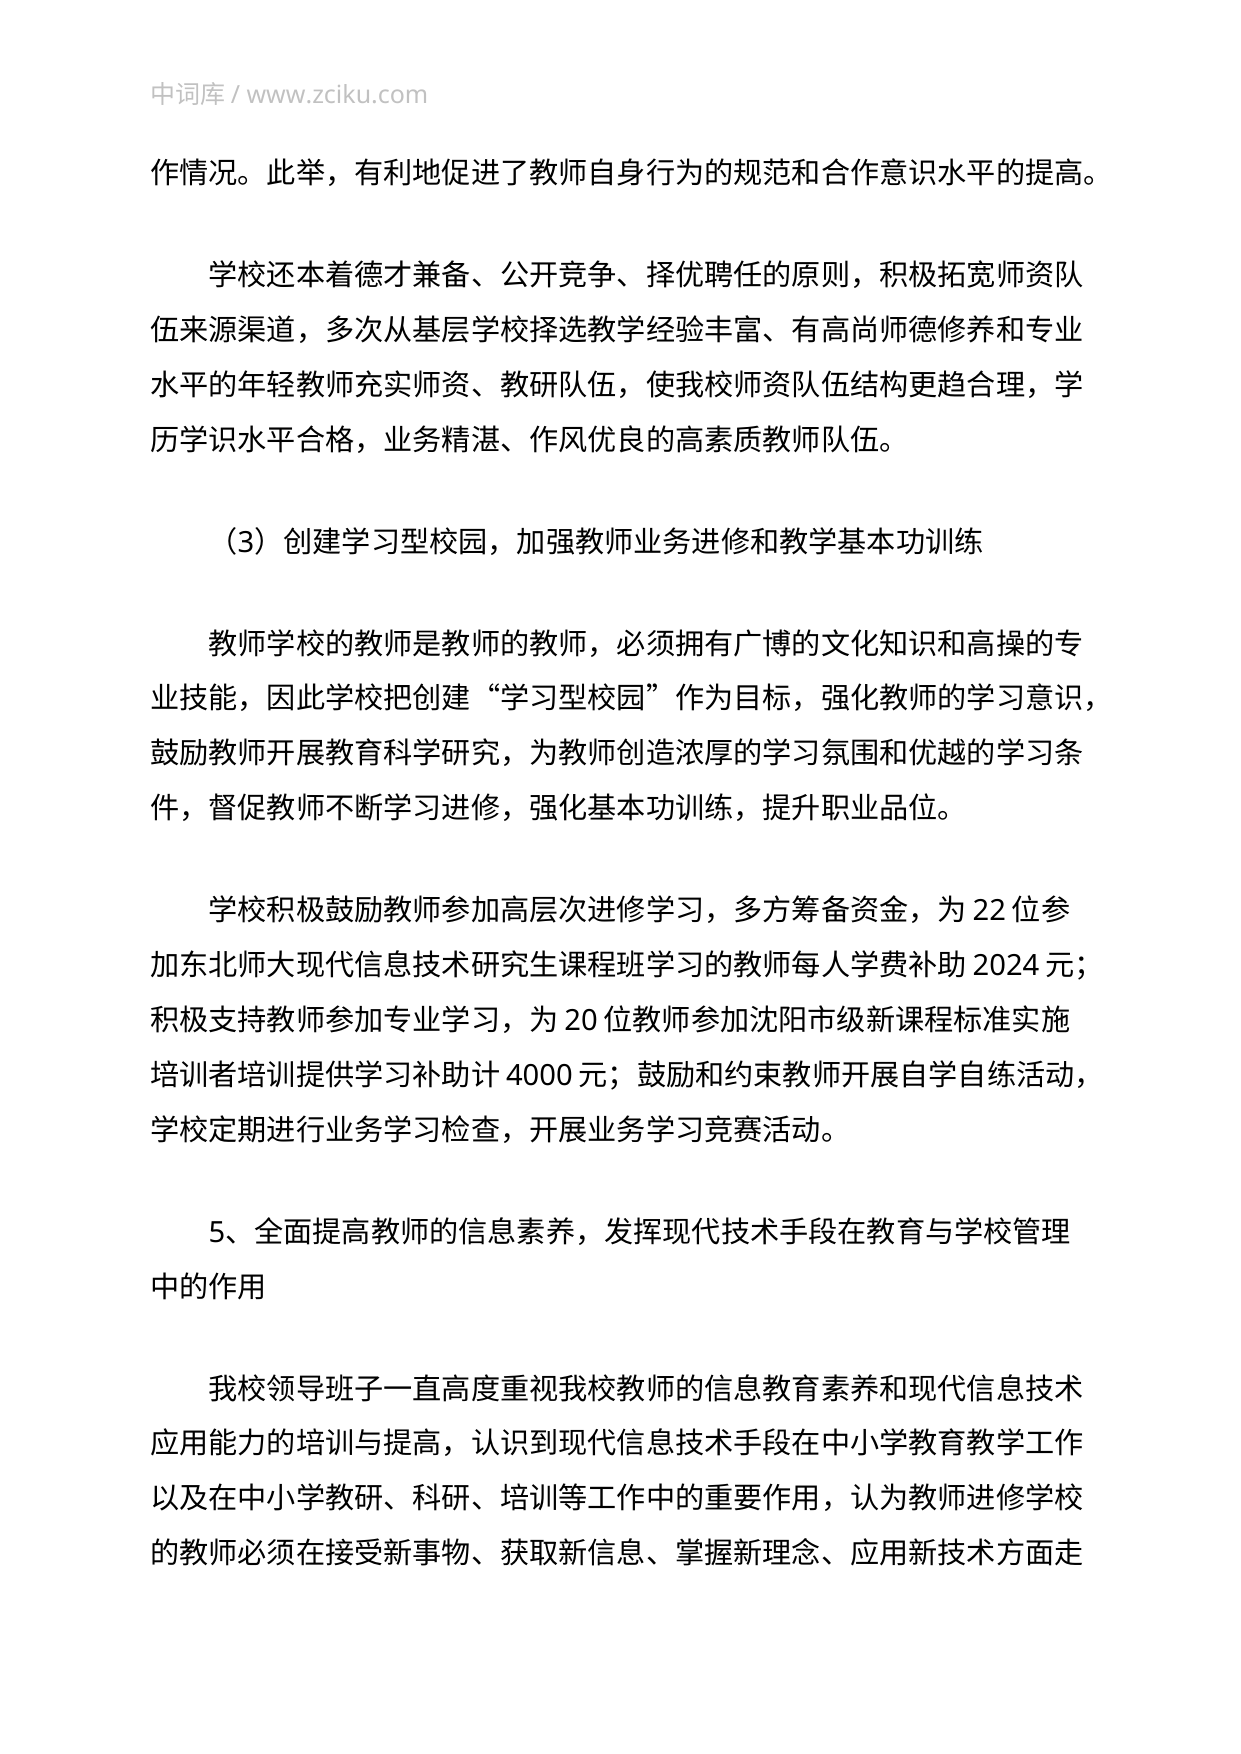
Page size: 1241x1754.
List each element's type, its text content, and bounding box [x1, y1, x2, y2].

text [150, 1365, 1090, 1572]
text 学校积极鼓励教师参加高层次进修学习，多方筹备资金，为22位参加东北师大现代信息技术研究生课程班学习的教师每人学费补助2024元；积极支持教师参加专业学习，为20位教师参加沈阳市级新课程标准实施培训者培训提供学习补助计4000元；鼓励和约束教师开展自学自练活动，学校定期进行业务学习检查，开展业务学习竞赛活动。 [150, 887, 1090, 1149]
text 教师学校的教师是教师的教师，必须拥有广博的文化知识和高操的专业技能，因此学校把创建“学习型校园”作为目标，强化教师的学习意识，鼓励教师开展教育科学研究，为教师创造浓厚的学习氛围和优越的学习条件，督促教师不断学习进修，强化基本功训练，提升职业品位。 [150, 620, 1090, 827]
text 学校还本着德才兼备、公开竞争、择优聘任的原则，积极拓宽师资队伍来源渠道，多次从基层学校择选教学经验丰富、有高尚师德修养和专业水平的年轻教师充实师资、教研队伍，使我校师资队伍结构更趋合理，学历学识水平合格，业务精湛、作风优良的高素质教师队伍。 [150, 252, 1090, 459]
text （3）创建学习型校园，加强教师业务进修和教学基本功训练 [150, 518, 1090, 561]
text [150, 150, 1090, 192]
text 5、全面提高教师的信息素养，发挥现代技术手段在教育与学校管理中的作用 [150, 1208, 1090, 1306]
